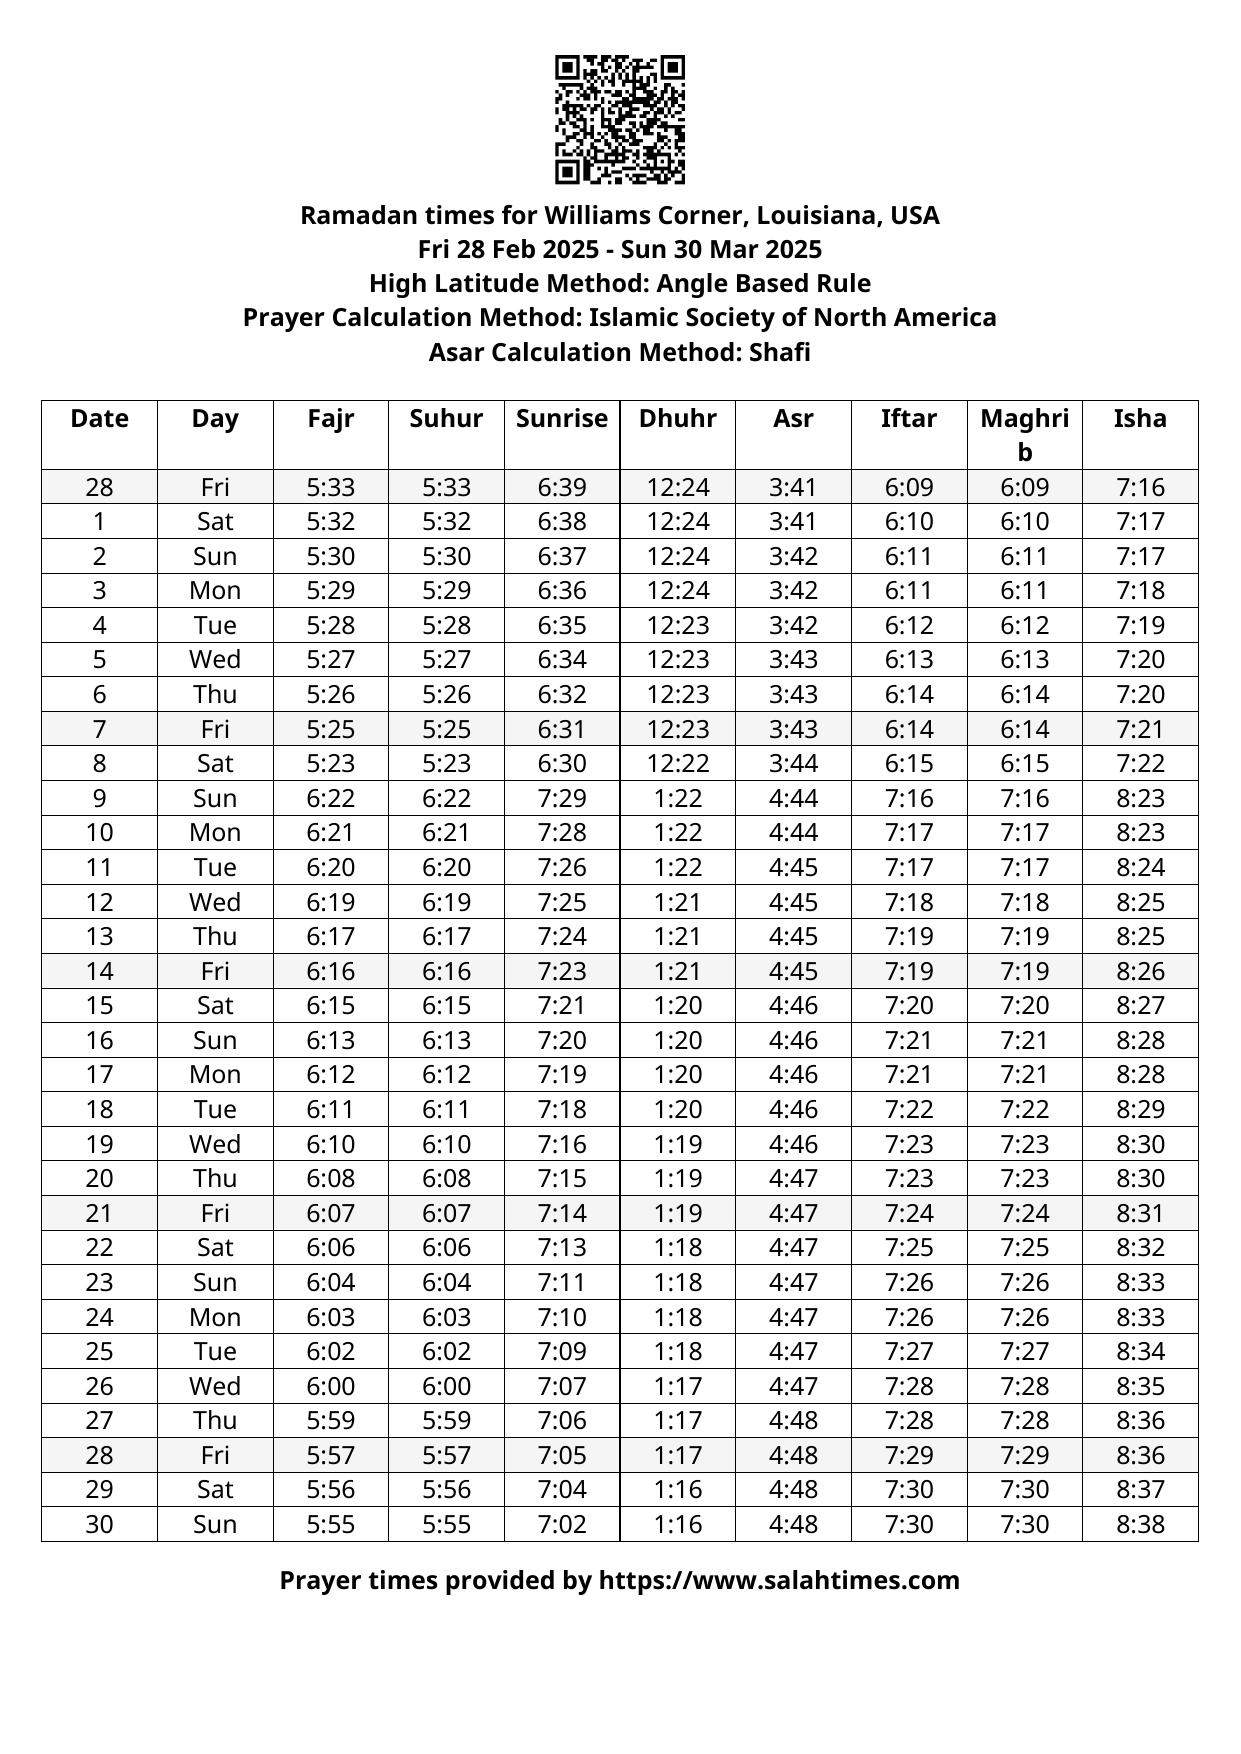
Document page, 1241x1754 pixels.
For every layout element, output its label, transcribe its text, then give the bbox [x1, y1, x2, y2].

table_cell 5:57 [274, 1438, 388, 1472]
table_cell 5:33 [274, 470, 388, 503]
table_cell 1:18 [621, 1231, 735, 1264]
table_cell 5:28 [389, 608, 504, 642]
table_cell 7:23 [852, 1161, 967, 1195]
table_cell 6:16 [274, 954, 388, 987]
table_cell 6:36 [505, 574, 619, 607]
table_cell 5:57 [389, 1438, 504, 1472]
table_cell 5:30 [389, 539, 504, 572]
table_cell 19 [42, 1127, 157, 1160]
table_cell Sat [158, 1473, 273, 1506]
table_cell 6:32 [505, 677, 619, 711]
table_cell 12 [42, 885, 157, 918]
table_cell 8:35 [1083, 1369, 1198, 1402]
table_cell 6:15 [852, 746, 967, 780]
table_cell 7:25 [505, 885, 619, 918]
table_cell 8:26 [1083, 954, 1198, 987]
table_cell 7:30 [968, 1473, 1082, 1506]
table_cell Fri [158, 712, 273, 745]
table_cell Fri [158, 954, 273, 987]
table_cell 12:23 [621, 677, 735, 711]
table_cell 7:23 [968, 1127, 1082, 1160]
table_cell 6:14 [968, 712, 1082, 745]
table_cell 7:19 [968, 919, 1082, 953]
table_cell 7:24 [968, 1196, 1082, 1229]
table_cell 6:14 [852, 677, 967, 711]
table_cell 4:44 [736, 781, 851, 814]
table_cell 8:30 [1083, 1127, 1198, 1160]
table_cell 7:11 [505, 1265, 619, 1299]
table_cell 1:20 [621, 1023, 735, 1057]
table_cell 6:04 [274, 1265, 388, 1299]
table_cell 7:30 [968, 1507, 1082, 1541]
table_cell 1:18 [621, 1300, 735, 1333]
table_cell 6:34 [505, 643, 619, 676]
table_cell 1:22 [621, 816, 735, 849]
table_cell 7:20 [1083, 643, 1198, 676]
table_cell 4:48 [736, 1507, 851, 1541]
table_cell 4:47 [736, 1265, 851, 1299]
table_cell 7:21 [505, 989, 619, 1022]
table_cell 4:47 [736, 1300, 851, 1333]
table_cell 6:19 [389, 885, 504, 918]
table_cell Thu [158, 677, 273, 711]
table_cell 7:21 [852, 1023, 967, 1057]
table_header Isha [1083, 401, 1198, 469]
table_cell 6:14 [852, 712, 967, 745]
table_cell 7:22 [852, 1092, 967, 1126]
table_cell 6:10 [389, 1127, 504, 1160]
table_cell Wed [158, 885, 273, 918]
table_cell 13 [42, 919, 157, 953]
table_cell 7:25 [852, 1231, 967, 1264]
table_cell 8:28 [1083, 1058, 1198, 1091]
table_cell 5:29 [274, 574, 388, 607]
table_cell 7:16 [1083, 470, 1198, 503]
table_cell 27 [42, 1404, 157, 1437]
table_cell Thu [158, 1161, 273, 1195]
table_cell 30 [42, 1507, 157, 1541]
table_cell 7:30 [852, 1473, 967, 1506]
table_cell 4:45 [736, 954, 851, 987]
table_cell 1:16 [621, 1473, 735, 1506]
table_cell 6:19 [274, 885, 388, 918]
table_cell Sun [158, 1507, 273, 1541]
table_cell 7:05 [505, 1438, 619, 1472]
table_cell 7:22 [1083, 746, 1198, 780]
table_cell 7:23 [505, 954, 619, 987]
table_cell 7:19 [852, 919, 967, 953]
table_cell 5:56 [274, 1473, 388, 1506]
table_cell Sat [158, 989, 273, 1022]
table_cell 4:46 [736, 1023, 851, 1057]
table_cell 6:11 [852, 539, 967, 572]
table_cell 7:18 [505, 1092, 619, 1126]
table_cell 8:29 [1083, 1092, 1198, 1126]
table_cell 8:31 [1083, 1196, 1198, 1229]
table_cell 1:21 [621, 954, 735, 987]
table_cell 6:38 [505, 504, 619, 538]
table_cell Sat [158, 1231, 273, 1264]
table_cell 12:24 [621, 504, 735, 538]
table_cell Thu [158, 919, 273, 953]
table_cell 4:44 [736, 816, 851, 849]
table_cell 7:16 [852, 781, 967, 814]
table_cell Thu [158, 1404, 273, 1437]
table_cell 7:06 [505, 1404, 619, 1437]
table_cell 6:09 [852, 470, 967, 503]
table_cell 6:13 [389, 1023, 504, 1057]
table_header Suhur [389, 401, 504, 469]
text Prayer Calculation Method: Islamic Society of North America [42, 300, 1198, 334]
table_cell 7:28 [968, 1404, 1082, 1437]
table_cell 6:12 [274, 1058, 388, 1091]
table_cell 5:29 [389, 574, 504, 607]
table_cell 8:25 [1083, 919, 1198, 953]
table_cell 3:43 [736, 643, 851, 676]
table_cell Tue [158, 850, 273, 884]
table_cell 7:18 [852, 885, 967, 918]
table_cell Fri [158, 470, 273, 503]
table_cell 7:15 [505, 1161, 619, 1195]
table_cell 4:45 [736, 919, 851, 953]
table_cell 6:13 [968, 643, 1082, 676]
table_cell Fri [158, 1196, 273, 1229]
table_cell 6:21 [274, 816, 388, 849]
table_cell 7:21 [968, 1058, 1082, 1091]
table_cell 5:32 [274, 504, 388, 538]
table_cell 7:16 [505, 1127, 619, 1160]
table_cell Sat [158, 746, 273, 780]
table_cell 9 [42, 781, 157, 814]
table_cell 7:18 [1083, 574, 1198, 607]
table_cell 8 [42, 746, 157, 780]
table_cell Mon [158, 1300, 273, 1333]
table_cell 7:24 [505, 919, 619, 953]
table_cell 1:18 [621, 1334, 735, 1368]
table_cell 4:45 [736, 850, 851, 884]
table_cell 5:23 [389, 746, 504, 780]
table_cell 28 [42, 1438, 157, 1472]
table_cell 5:56 [389, 1473, 504, 1506]
table_header Day [158, 401, 273, 469]
table_cell Sun [158, 781, 273, 814]
table_cell 5:27 [389, 643, 504, 676]
table_cell 6:20 [274, 850, 388, 884]
table_cell 7:19 [505, 1058, 619, 1091]
table_cell 4:45 [736, 885, 851, 918]
table_cell 6:11 [968, 539, 1082, 572]
table_cell 7:21 [852, 1058, 967, 1091]
table_cell 7:25 [968, 1231, 1082, 1264]
table_cell 6:08 [274, 1161, 388, 1195]
table_cell 6:15 [968, 746, 1082, 780]
table_cell 6:06 [274, 1231, 388, 1264]
table_cell 1:16 [621, 1507, 735, 1541]
table_cell 6:39 [505, 470, 619, 503]
table_cell 8:24 [1083, 850, 1198, 884]
table_cell 6:21 [389, 816, 504, 849]
table_cell Mon [158, 816, 273, 849]
table_cell 6:10 [968, 504, 1082, 538]
table_cell 1:19 [621, 1161, 735, 1195]
table_cell 5:23 [274, 746, 388, 780]
table_cell Tue [158, 608, 273, 642]
table_cell 6 [42, 677, 157, 711]
table_cell 5:55 [274, 1507, 388, 1541]
table_cell 7:27 [852, 1334, 967, 1368]
table_cell 1:18 [621, 1265, 735, 1299]
table_cell 23 [42, 1265, 157, 1299]
table_cell 3:42 [736, 539, 851, 572]
table_header Iftar [852, 401, 967, 469]
table_cell 1 [42, 504, 157, 538]
table_cell 6:12 [389, 1058, 504, 1091]
table_cell 12:24 [621, 539, 735, 572]
table_cell 6:04 [389, 1265, 504, 1299]
table_cell 6:13 [852, 643, 967, 676]
table_cell 7:20 [968, 989, 1082, 1022]
table_cell 7:17 [968, 850, 1082, 884]
table_cell 7:07 [505, 1369, 619, 1402]
table_cell 28 [42, 470, 157, 503]
table_cell 12:23 [621, 643, 735, 676]
table_cell 6:14 [968, 677, 1082, 711]
table_cell 5:30 [274, 539, 388, 572]
table_cell 1:17 [621, 1404, 735, 1437]
table_cell 7 [42, 712, 157, 745]
table_header Sunrise [505, 401, 619, 469]
table_cell 4:46 [736, 989, 851, 1022]
table_cell 3:42 [736, 608, 851, 642]
table_cell 3:44 [736, 746, 851, 780]
table_cell 6:10 [274, 1127, 388, 1160]
table_cell 7:24 [852, 1196, 967, 1229]
table_cell 5:25 [274, 712, 388, 745]
table_cell 5:33 [389, 470, 504, 503]
picture [542, 41, 699, 198]
table_cell 29 [42, 1473, 157, 1506]
table_cell 12:23 [621, 712, 735, 745]
table_cell Wed [158, 643, 273, 676]
table_cell 6:02 [274, 1334, 388, 1368]
table_cell 16 [42, 1023, 157, 1057]
table_cell 18 [42, 1092, 157, 1126]
text Prayer times provided by https://www.salahtimes.com [42, 1563, 1198, 1597]
table_cell 6:00 [389, 1369, 504, 1402]
table_cell 6:22 [389, 781, 504, 814]
table_cell 26 [42, 1369, 157, 1402]
table_cell Wed [158, 1127, 273, 1160]
table_cell 8:37 [1083, 1473, 1198, 1506]
table_cell 7:26 [505, 850, 619, 884]
table_cell 3:41 [736, 470, 851, 503]
table_cell 7:17 [852, 816, 967, 849]
table_cell 6:22 [274, 781, 388, 814]
table_cell 7:23 [968, 1161, 1082, 1195]
table_cell Sun [158, 1265, 273, 1299]
table_cell 8:28 [1083, 1023, 1198, 1057]
table_cell 6:17 [389, 919, 504, 953]
table_header Dhuhr [621, 401, 735, 469]
table_cell 6:15 [389, 989, 504, 1022]
table_cell 8:36 [1083, 1438, 1198, 1472]
table_cell 6:02 [389, 1334, 504, 1368]
table_cell 6:12 [852, 608, 967, 642]
table_cell 1:17 [621, 1369, 735, 1402]
table_cell 6:11 [389, 1092, 504, 1126]
table_cell 7:26 [968, 1300, 1082, 1333]
table_cell 7:13 [505, 1231, 619, 1264]
table_cell 4:46 [736, 1092, 851, 1126]
table_cell 20 [42, 1161, 157, 1195]
table_cell 6:07 [389, 1196, 504, 1229]
table_cell 7:19 [852, 954, 967, 987]
table_cell 10 [42, 816, 157, 849]
table_cell 5:32 [389, 504, 504, 538]
table_cell 7:20 [1083, 677, 1198, 711]
text Fri 28 Feb 2025 - Sun 30 Mar 2025 [42, 232, 1198, 266]
table_cell 7:28 [852, 1404, 967, 1437]
table_cell 5:55 [389, 1507, 504, 1541]
table_cell Tue [158, 1092, 273, 1126]
table_cell 7:29 [968, 1438, 1082, 1472]
table_cell 1:22 [621, 781, 735, 814]
table_cell 6:30 [505, 746, 619, 780]
table_cell 7:21 [1083, 712, 1198, 745]
table_cell 8:33 [1083, 1300, 1198, 1333]
table_cell 7:14 [505, 1196, 619, 1229]
table_cell 5:27 [274, 643, 388, 676]
table_cell Tue [158, 1334, 273, 1368]
table_cell 7:10 [505, 1300, 619, 1333]
table_cell Sun [158, 539, 273, 572]
text Asar Calculation Method: Shafi [42, 334, 1198, 368]
table_cell Wed [158, 1369, 273, 1402]
table_cell 8:32 [1083, 1231, 1198, 1264]
table_cell 4:48 [736, 1404, 851, 1437]
table_cell 3:43 [736, 712, 851, 745]
table_cell 7:26 [968, 1265, 1082, 1299]
table_cell 1:19 [621, 1196, 735, 1229]
table_cell 6:06 [389, 1231, 504, 1264]
table_cell 4:46 [736, 1127, 851, 1160]
table_cell 6:11 [968, 574, 1082, 607]
table_cell 1:21 [621, 919, 735, 953]
table_cell 17 [42, 1058, 157, 1091]
text Ramadan times for Williams Corner, Louisiana, USA [42, 198, 1198, 232]
table_cell 6:09 [968, 470, 1082, 503]
table_cell 7:17 [1083, 504, 1198, 538]
table_cell 21 [42, 1196, 157, 1229]
table_cell 8:33 [1083, 1265, 1198, 1299]
table_cell 7:18 [968, 885, 1082, 918]
table_cell 15 [42, 989, 157, 1022]
table_cell 6:16 [389, 954, 504, 987]
table_cell 7:28 [505, 816, 619, 849]
table_cell 4 [42, 608, 157, 642]
table_cell 8:34 [1083, 1334, 1198, 1368]
table_cell 1:20 [621, 989, 735, 1022]
table_cell 7:16 [968, 781, 1082, 814]
table_cell 8:23 [1083, 816, 1198, 849]
table_cell 25 [42, 1334, 157, 1368]
table_cell 8:25 [1083, 885, 1198, 918]
table_cell 4:48 [736, 1438, 851, 1472]
table_cell 5:28 [274, 608, 388, 642]
table_cell 6:37 [505, 539, 619, 572]
table_cell 6:31 [505, 712, 619, 745]
table_cell 4:47 [736, 1369, 851, 1402]
table_cell 7:21 [968, 1023, 1082, 1057]
table_cell 4:47 [736, 1231, 851, 1264]
table_cell 3 [42, 574, 157, 607]
table_cell 4:47 [736, 1334, 851, 1368]
table_cell 7:28 [852, 1369, 967, 1402]
table_cell 3:41 [736, 504, 851, 538]
table_cell 7:28 [968, 1369, 1082, 1402]
table_cell 6:11 [274, 1092, 388, 1126]
table_cell 7:17 [968, 816, 1082, 849]
table_cell 6:08 [389, 1161, 504, 1195]
table_cell Fri [158, 1438, 273, 1472]
table_cell 7:04 [505, 1473, 619, 1506]
table_cell 6:00 [274, 1369, 388, 1402]
table_cell 4:48 [736, 1473, 851, 1506]
table_cell 7:26 [852, 1300, 967, 1333]
table_cell 12:24 [621, 470, 735, 503]
table_cell 6:12 [968, 608, 1082, 642]
table_cell 7:02 [505, 1507, 619, 1541]
table_cell 6:10 [852, 504, 967, 538]
table_cell 8:36 [1083, 1404, 1198, 1437]
table_cell 5:59 [389, 1404, 504, 1437]
table_cell 7:29 [852, 1438, 967, 1472]
table_header Fajr [274, 401, 388, 469]
table_header Asr [736, 401, 851, 469]
table_cell 6:11 [852, 574, 967, 607]
table_cell 12:24 [621, 574, 735, 607]
table_cell 6:17 [274, 919, 388, 953]
table_cell Sun [158, 1023, 273, 1057]
table_cell 11 [42, 850, 157, 884]
table_cell 6:15 [274, 989, 388, 1022]
table_cell 3:43 [736, 677, 851, 711]
table_cell 12:23 [621, 608, 735, 642]
table_cell 7:30 [852, 1507, 967, 1541]
table_cell 7:19 [1083, 608, 1198, 642]
table_cell 5 [42, 643, 157, 676]
table_cell 12:22 [621, 746, 735, 780]
table_cell 7:09 [505, 1334, 619, 1368]
table_cell 6:03 [389, 1300, 504, 1333]
table_cell 7:27 [968, 1334, 1082, 1368]
table_cell 7:29 [505, 781, 619, 814]
table_cell 7:23 [852, 1127, 967, 1160]
table_cell 6:03 [274, 1300, 388, 1333]
table_cell 8:23 [1083, 781, 1198, 814]
table_cell 3:42 [736, 574, 851, 607]
table_cell Mon [158, 574, 273, 607]
table_cell 8:30 [1083, 1161, 1198, 1195]
table_cell 5:26 [389, 677, 504, 711]
table_cell 1:17 [621, 1438, 735, 1472]
table_cell 7:19 [968, 954, 1082, 987]
table_header Maghrib [968, 401, 1082, 469]
table_cell 6:13 [274, 1023, 388, 1057]
table_cell 1:22 [621, 850, 735, 884]
table_cell 5:26 [274, 677, 388, 711]
table_cell 24 [42, 1300, 157, 1333]
table_cell 2 [42, 539, 157, 572]
table_cell 1:20 [621, 1092, 735, 1126]
table_cell 1:21 [621, 885, 735, 918]
table_header Date [42, 401, 157, 469]
table_cell 22 [42, 1231, 157, 1264]
table_cell 5:59 [274, 1404, 388, 1437]
table_cell 1:19 [621, 1127, 735, 1160]
table_cell 8:27 [1083, 989, 1198, 1022]
table_cell 1:20 [621, 1058, 735, 1091]
table_cell 7:20 [505, 1023, 619, 1057]
table_cell Sat [158, 504, 273, 538]
table_cell 6:35 [505, 608, 619, 642]
table_cell 7:20 [852, 989, 967, 1022]
table_cell 4:46 [736, 1058, 851, 1091]
table_cell 7:17 [1083, 539, 1198, 572]
table_cell 4:47 [736, 1161, 851, 1195]
table_cell 7:26 [852, 1265, 967, 1299]
table_cell 5:25 [389, 712, 504, 745]
text High Latitude Method: Angle Based Rule [42, 266, 1198, 300]
table_cell 7:22 [968, 1092, 1082, 1126]
table_cell 6:07 [274, 1196, 388, 1229]
table_cell 4:47 [736, 1196, 851, 1229]
table_cell 7:17 [852, 850, 967, 884]
table_cell 8:38 [1083, 1507, 1198, 1541]
table_cell Mon [158, 1058, 273, 1091]
table_cell 6:20 [389, 850, 504, 884]
table_cell 14 [42, 954, 157, 987]
